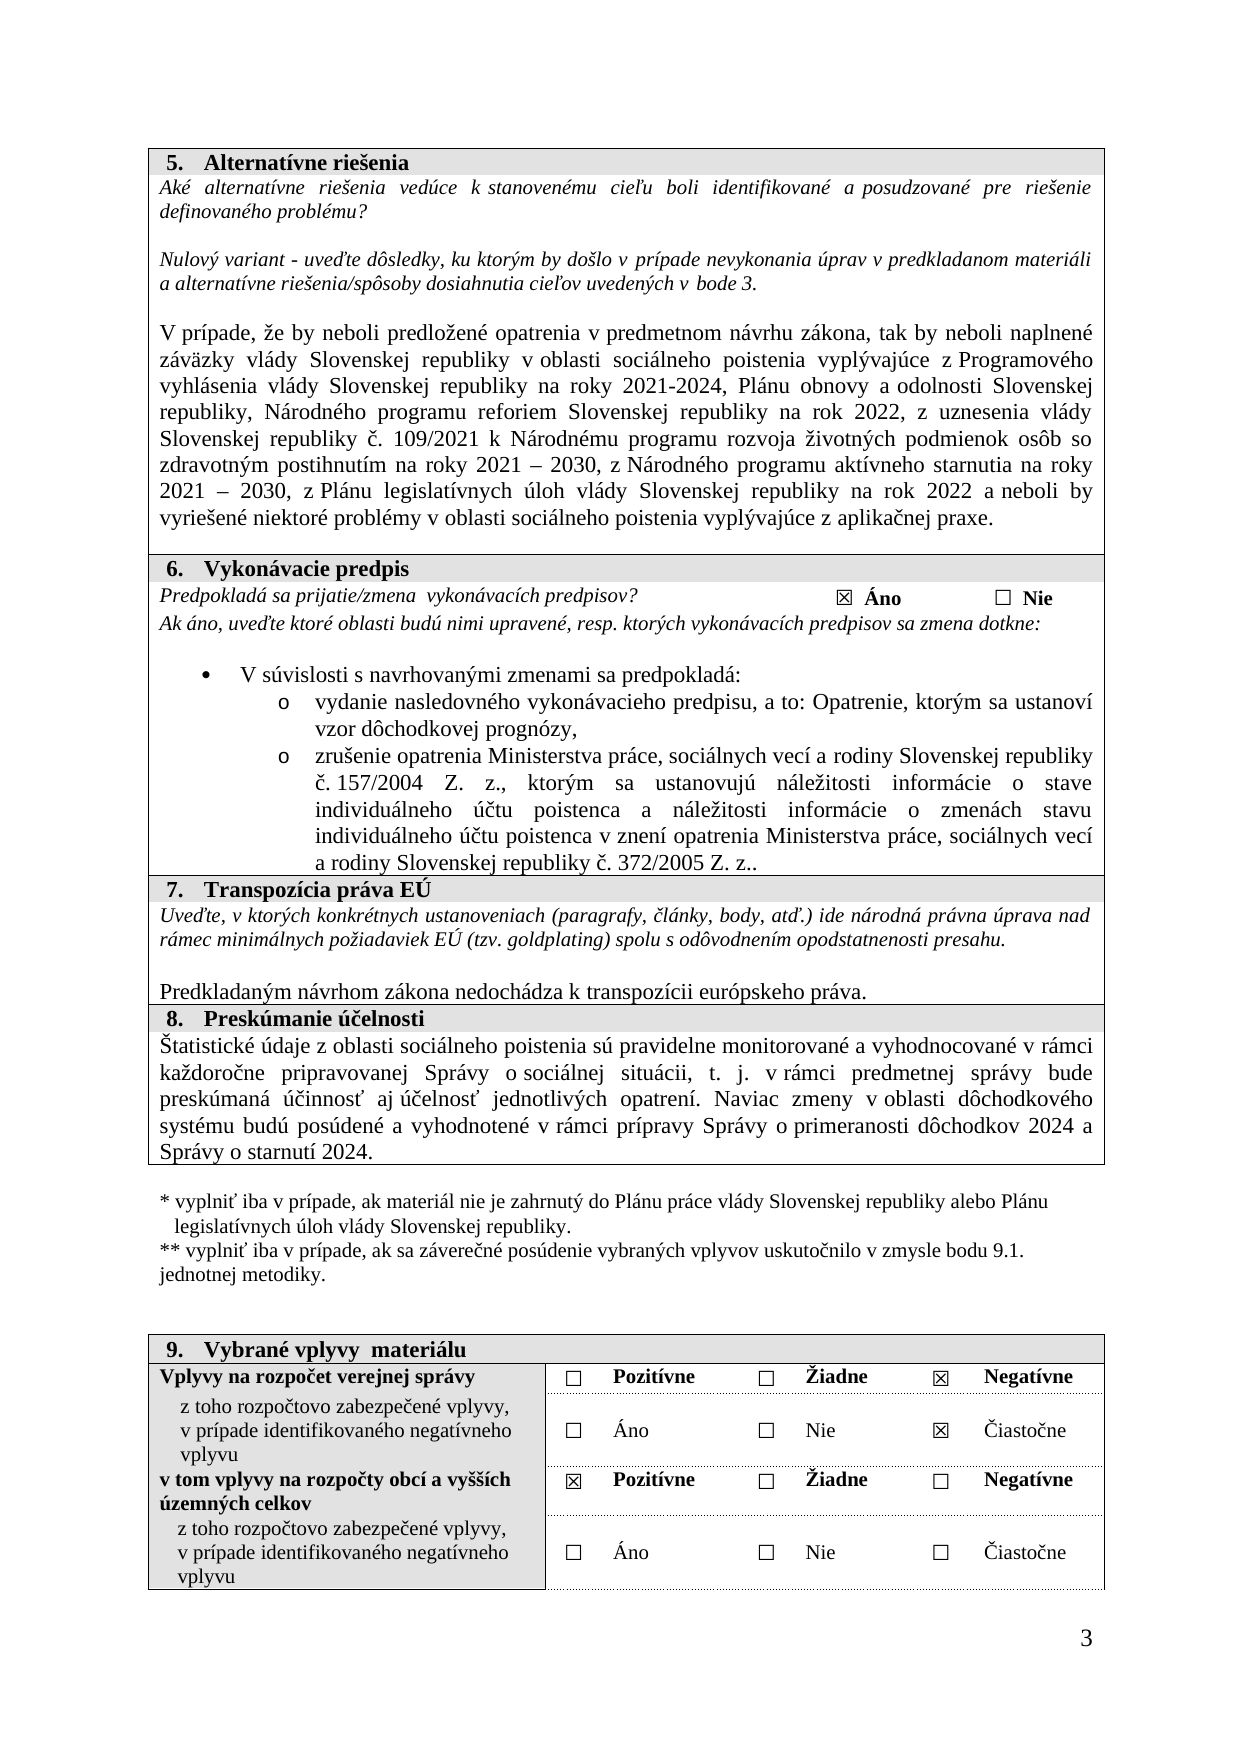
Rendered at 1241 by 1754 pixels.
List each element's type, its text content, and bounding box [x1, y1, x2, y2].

table_cell Áno [602, 1393, 738, 1466]
table_cell Uveďte, v ktorých konkrétnych ustanoveniach (paragrafy, články, body, atď.) ide národná právna úprava nad rámec minimálnych požiadaviek EÚ (tzv. goldplating) spolu s odôvodnením opodstatnenosti presahu. [149, 903, 1104, 951]
table_cell Predkladaným návrhom zákona nedochádza k transpozícii európskeho práva. [149, 951, 1104, 1004]
table_cell * vyplniť iba v prípade, ak materiál nie je zahrnutý do Plánu práce vlády Slovenskej republiky alebo Plánu legislatívnych úloh vlády Slovenskej republiky. ** vyplniť iba v prípade, ak sa záverečné posúdenie vybraných vplyvov uskutočnilo v zmysle bodu 9.1. jednotnej metodiky. [148, 1165, 1104, 1334]
table_cell z toho rozpočtovo zabezpečené vplyvy, v prípade identifikovaného negatívneho vplyvu [149, 1515, 545, 1588]
table_cell Alternatívne riešenia [149, 149, 1104, 175]
table_cell Čiastočne [969, 1393, 1104, 1466]
table_cell Žiadne [794, 1364, 912, 1393]
table_cell Nie [794, 1393, 912, 1466]
table_cell Ak áno, uveďte ktoré oblasti budú nimi upravené, resp. ktorých vykonávacích predpisov sa zmena dotkne: V súvislosti s navrhovanými zmenami sa predpokladá: vydanie nasledovného vykonávacieho predpisu, a to: Opatrenie, ktorým sa ustanoví vzor dôchodkovej prognózy, zrušenie opatrenia Ministerstva práce, sociálnych vecí a rodiny Slovenskej republiky č. 157/2004 Z. z., ktorým sa ustanovujú náležitosti informácie o stave individuálneho účtu poistenca a náležitosti informácie o zmenách stavu individuálneho účtu poistenca v znení opatrenia Ministerstva práce, sociálnych vecí a rodiny Slovenskej republiky č. 372/2005 Z. z.. [149, 611, 1104, 875]
table_cell Negatívne [969, 1364, 1104, 1393]
table_cell Áno [794, 583, 942, 611]
table_cell Transpozícia práva EÚ [149, 876, 1104, 902]
table_cell Negatívne [969, 1466, 1104, 1515]
table_cell Áno [602, 1515, 738, 1588]
table_cell Nie [794, 1515, 912, 1588]
table_cell Pozitívne [602, 1364, 738, 1393]
table_cell Vykonávacie predpis [149, 555, 1104, 582]
table_cell Pozitívne [602, 1466, 738, 1515]
table_cell Štatistické údaje z oblasti sociálneho poistenia sú pravidelne monitorované a vyhodnocované v rámci každoročne pripravovanej Správy o sociálnej situácii, t. j. v rámci predmetnej správy bude preskúmaná účinnosť aj účelnosť jednotlivých opatrení. Naviac zmeny v oblasti dôchodkového systému budú posúdené a vyhodnotené v rámci prípravy Správy o primeranosti dôchodkov 2024 a Správy o starnutí 2024. [149, 1033, 1104, 1164]
table_cell Vybrané vplyvy materiálu [149, 1335, 1104, 1363]
table_cell Predpokladá sa prijatie/zmena vykonávacích predpisov? [149, 583, 794, 611]
table_cell Preskúmanie účelnosti [149, 1005, 1104, 1032]
table_cell Vplyvy na rozpočet verejnej správy [149, 1364, 545, 1393]
table_cell v tom vplyvy na rozpočty obcí a vyšších územných celkov [149, 1466, 545, 1515]
table_cell z toho rozpočtovo zabezpečené vplyvy, v prípade identifikovaného negatívneho vplyvu [149, 1393, 545, 1466]
table_cell Čiastočne [969, 1515, 1104, 1588]
table_cell Nie [942, 583, 1104, 611]
table_cell Žiadne [794, 1466, 912, 1515]
table_cell Aké alternatívne riešenia vedúce k stanovenému cieľu boli identifikované a posudzované pre riešenie definovaného problému? Nulový variant - uveďte dôsledky, ku ktorým by došlo v prípade nevykonania úprav v predkladanom materiáli a alternatívne riešenia/spôsoby dosiahnutia cieľov uvedených v bode 3. V prípade, že by neboli predložené opatrenia v predmetnom návrhu zákona, tak by neboli naplnené záväzky vlády Slovenskej republiky v oblasti sociálneho poistenia vyplývajúce z Programového vyhlásenia vlády Slovenskej republiky na roky 2021-2024, Plánu obnovy a odolnosti Slovenskej republiky, Národného programu reforiem Slovenskej republiky na rok 2022, z uznesenia vlády Slovenskej republiky č. 109/2021 k Národnému programu rozvoja životných podmienok osôb so zdravotným postihnutím na roky 2021 – 2030, z Národného programu aktívneho starnutia na roky 2021 – 2030, z Plánu legislatívnych úloh vlády Slovenskej republiky na rok 2022 a neboli by vyriešené niektoré problémy v oblasti sociálneho poistenia vyplývajúce z aplikačnej praxe. [149, 175, 1104, 554]
